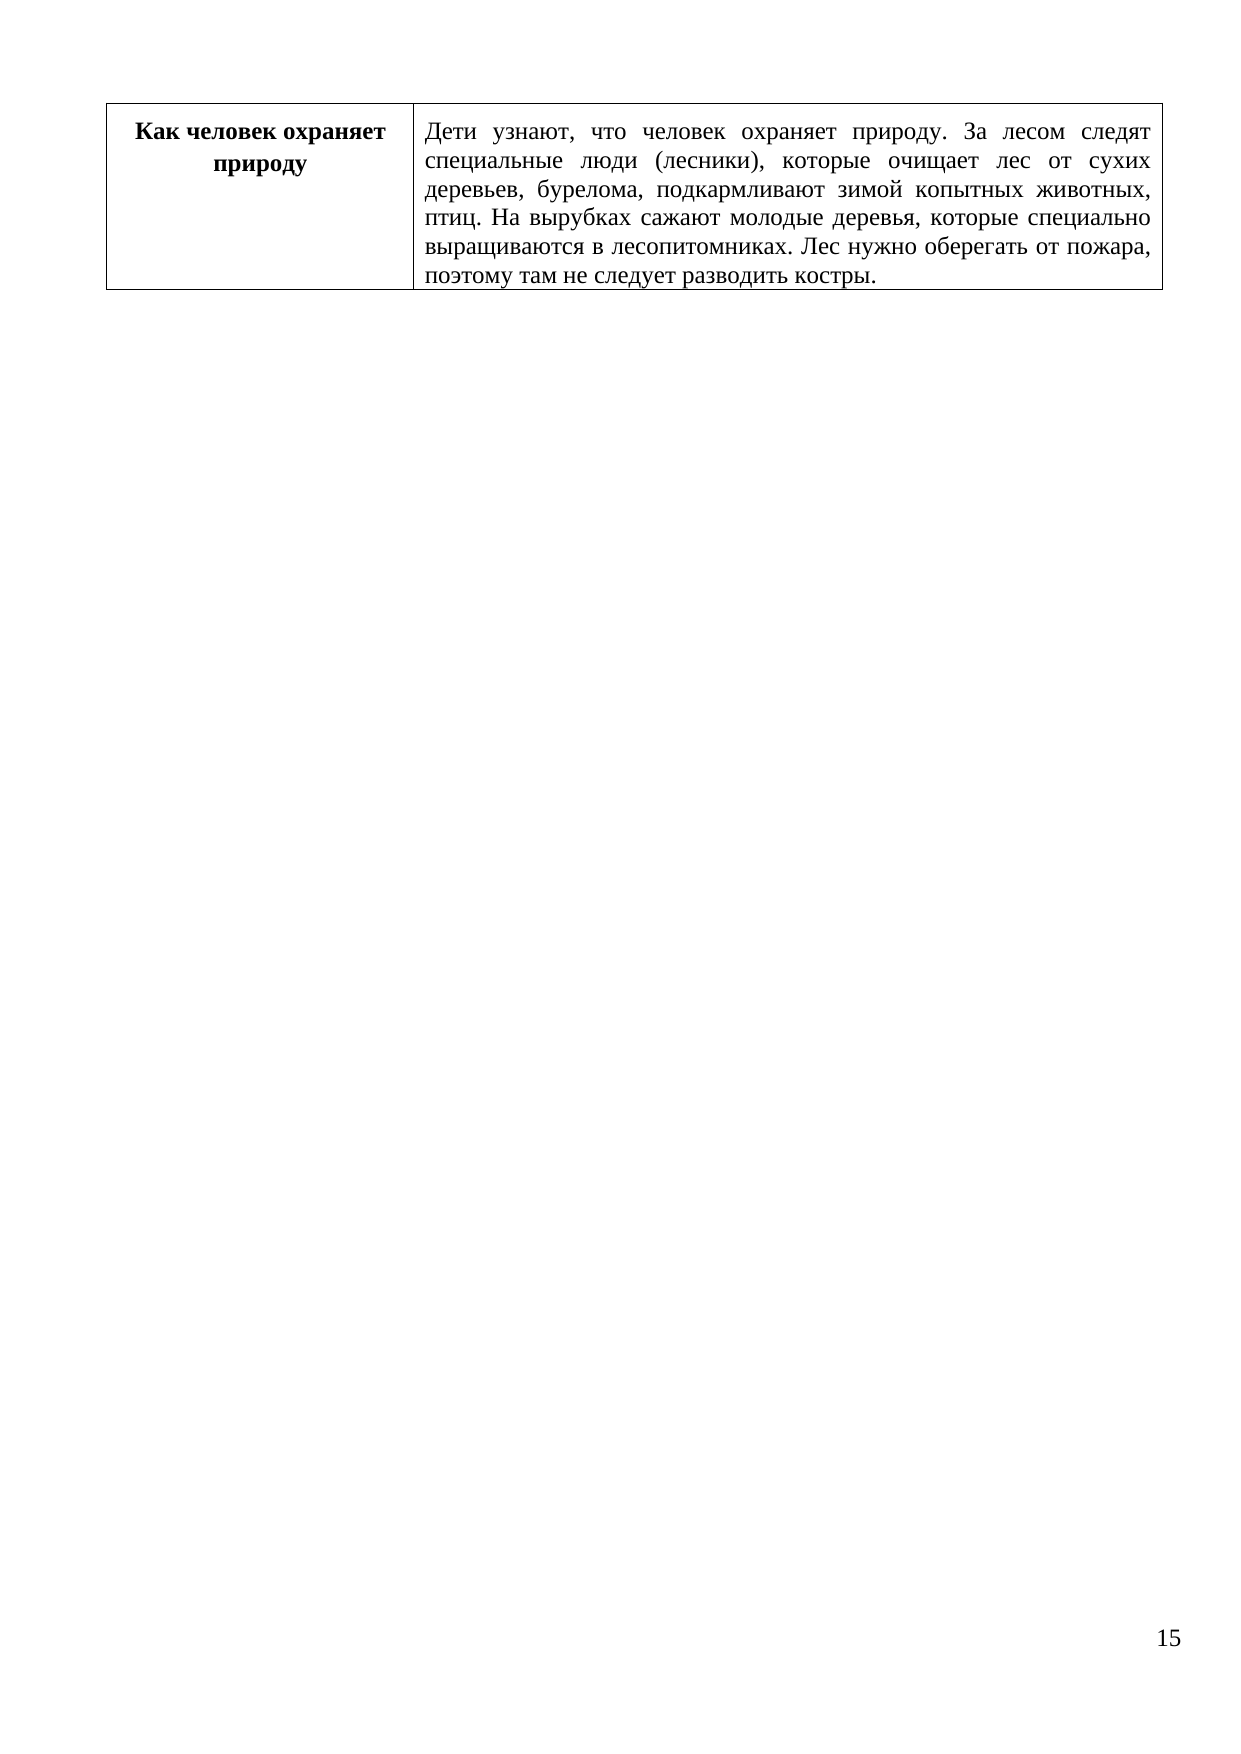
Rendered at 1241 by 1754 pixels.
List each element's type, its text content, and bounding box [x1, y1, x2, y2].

table_cell Как человек охраняет природу [107, 104, 413, 289]
table_cell Дети узнают, что человек охраняет природу. За лесом следят специальные люди (лесники), которые очищает лес от сухих деревьев, бурелома, подкармливают зимой копытных животных, птиц. На вырубках сажают молодые деревья, которые специально выращиваются в лесопитомниках. Лес нужно оберегать от пожара, поэтому там не следует разводить костры. [414, 104, 1162, 289]
